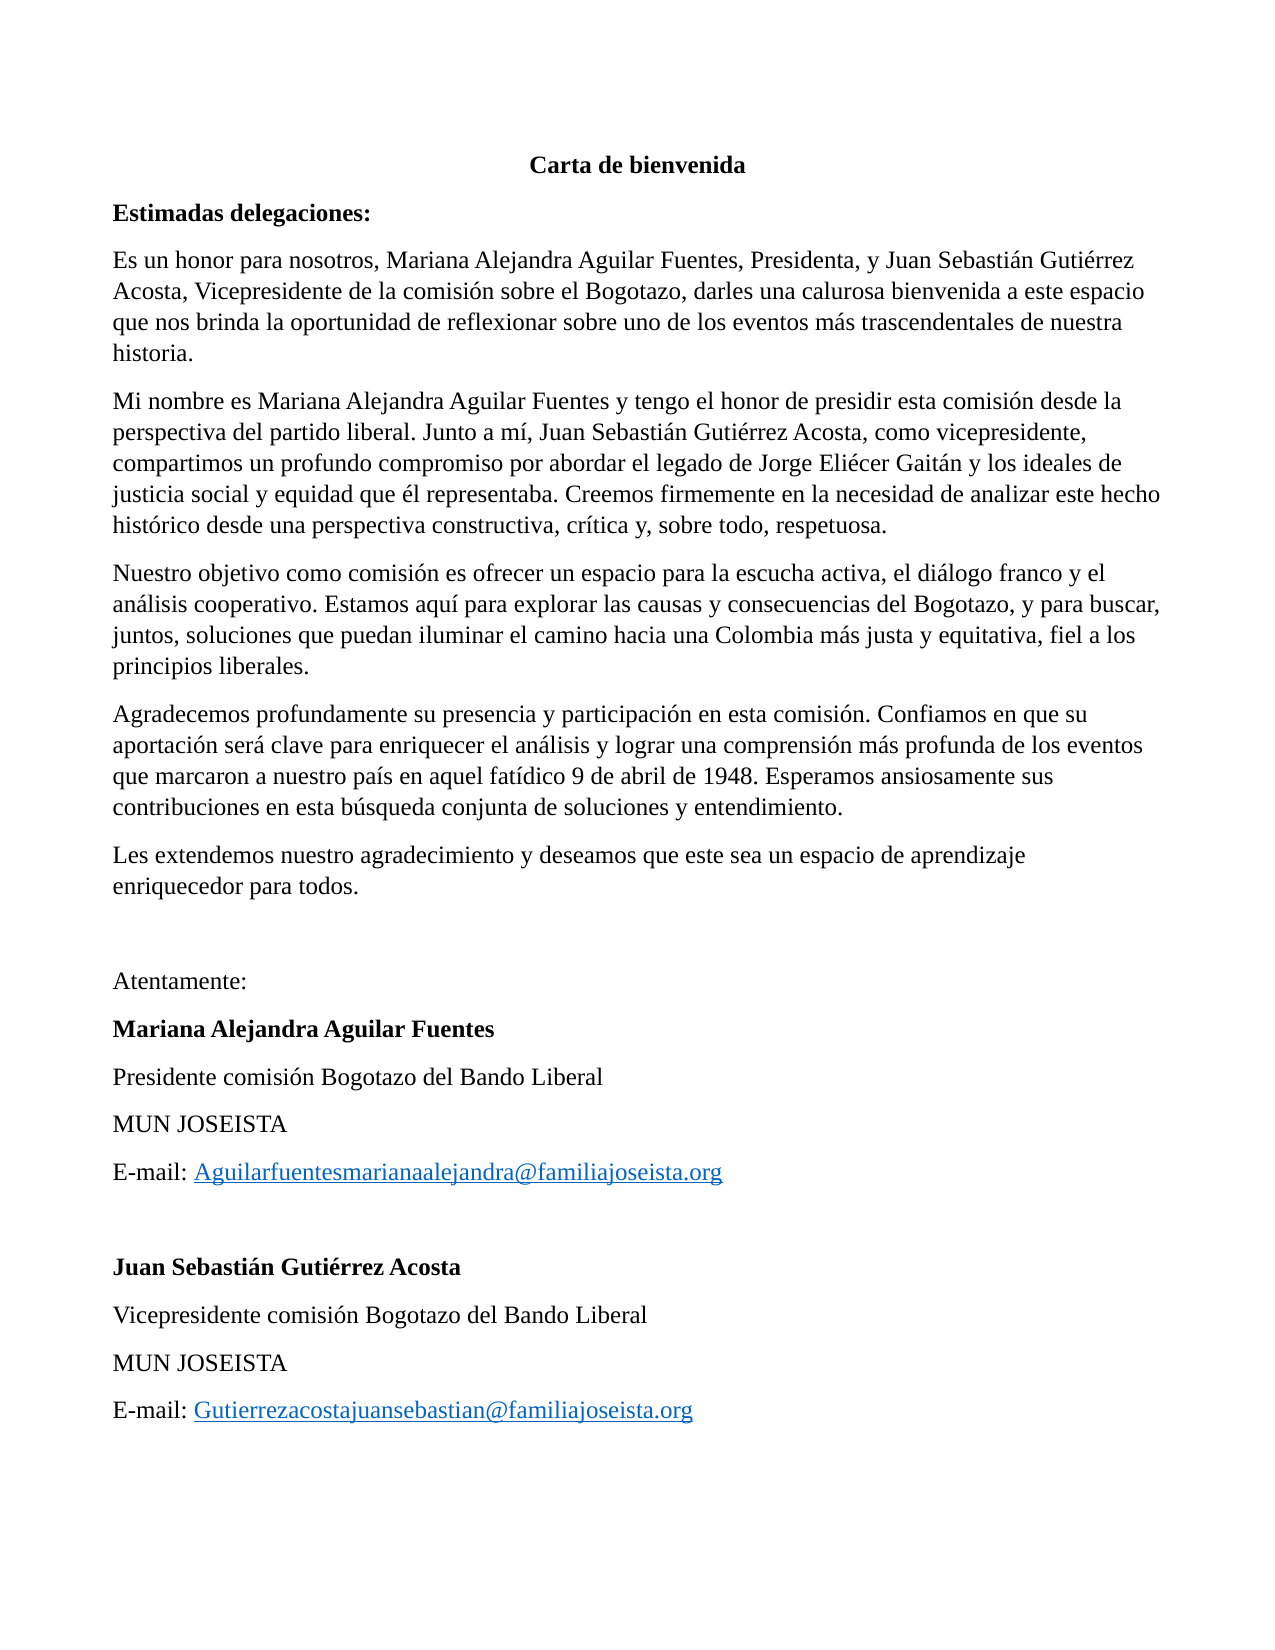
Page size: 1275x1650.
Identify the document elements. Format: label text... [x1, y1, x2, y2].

text E-mail: Gutierrezacostajuansebastian@familiajoseista.org [112, 1396, 1162, 1424]
text Mariana Alejandra Aguilar Fuentes [112, 1014, 1162, 1043]
text Atentamente: [112, 966, 1162, 995]
text Agradecemos profundamente su presencia y participación en esta comisión. Confiamos en que su aportación será clave para enriquecer el análisis y lograr una comprensión más profunda de los eventos que marcaron a nuestro país en aquel fatídico 9 de abril de 1948. Esperamos ansiosamente sus contribuciones en esta búsqueda conjunta de soluciones y entendimiento. [112, 699, 1162, 821]
text MUN JOSEISTA [112, 1348, 1162, 1377]
text Les extendemos nuestro agradecimiento y deseamos que este sea un espacio de aprendizaje enriquecedor para todos. [112, 840, 1162, 899]
text Vicepresidente comisión Bogotazo del Bando Liberal [112, 1300, 1162, 1329]
text Es un honor para nosotros, Mariana Alejandra Aguilar Fuentes, Presidenta, y Juan Sebastián Gutiérrez Acosta, Vicepresidente de la comisión sobre el Bogotazo, darles una calurosa bienvenida a este espacio que nos brinda la oportunidad de reflexionar sobre uno de los eventos más trascendentales de nuestra historia. [112, 245, 1162, 367]
text Juan Sebastián Gutiérrez Acosta [112, 1252, 1162, 1281]
text Estimadas delegaciones: [112, 198, 1162, 226]
text E-mail: Aguilarfuentesmarianaalejandra@familiajoseista.org [112, 1157, 1162, 1186]
text Carta de bienvenida [112, 150, 1162, 179]
text Nuestro objetivo como comisión es ofrecer un espacio para la escucha activa, el diálogo franco y el análisis cooperativo. Estamos aquí para explorar las causas y consecuencias del Bogotazo, y para buscar, juntos, soluciones que puedan iluminar el camino hacia una Colombia más justa y equitativa, fiel a los principios liberales. [112, 558, 1162, 680]
text Mi nombre es Mariana Alejandra Aguilar Fuentes y tengo el honor de presidir esta comisión desde la perspectiva del partido liberal. Junto a mí, Juan Sebastián Gutiérrez Acosta, como vicepresidente, compartimos un profundo compromiso por abordar el legado de Jorge Eliécer Gaitán y los ideales de justicia social y equidad que él representaba. Creemos firmemente en la necesidad de analizar este hecho histórico desde una perspectiva constructiva, crítica y, sobre todo, respetuosa. [112, 386, 1162, 539]
text Presidente comisión Bogotazo del Bando Liberal [112, 1062, 1162, 1090]
text MUN JOSEISTA [112, 1109, 1162, 1138]
